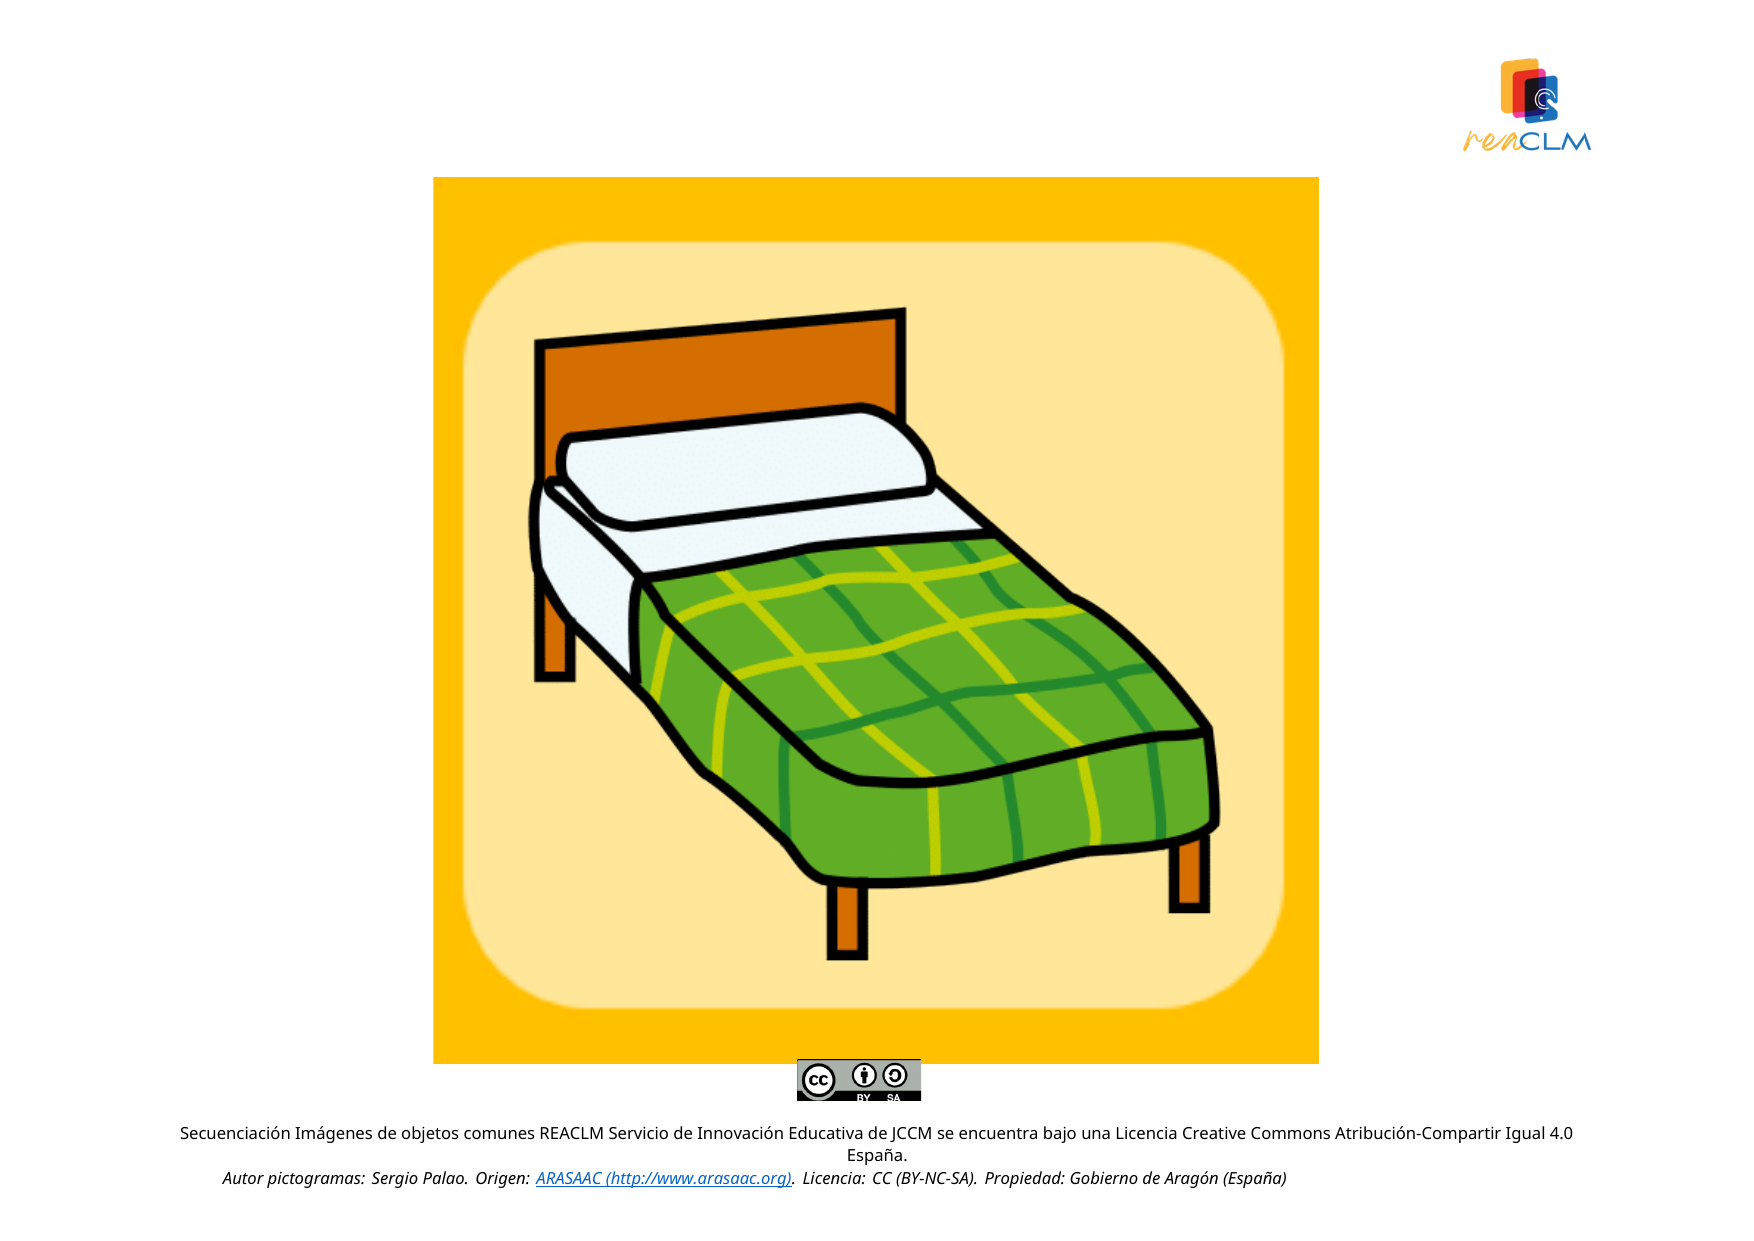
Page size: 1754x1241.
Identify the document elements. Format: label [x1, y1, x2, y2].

picture [1447, 35, 1607, 155]
picture [433, 177, 1319, 1100]
